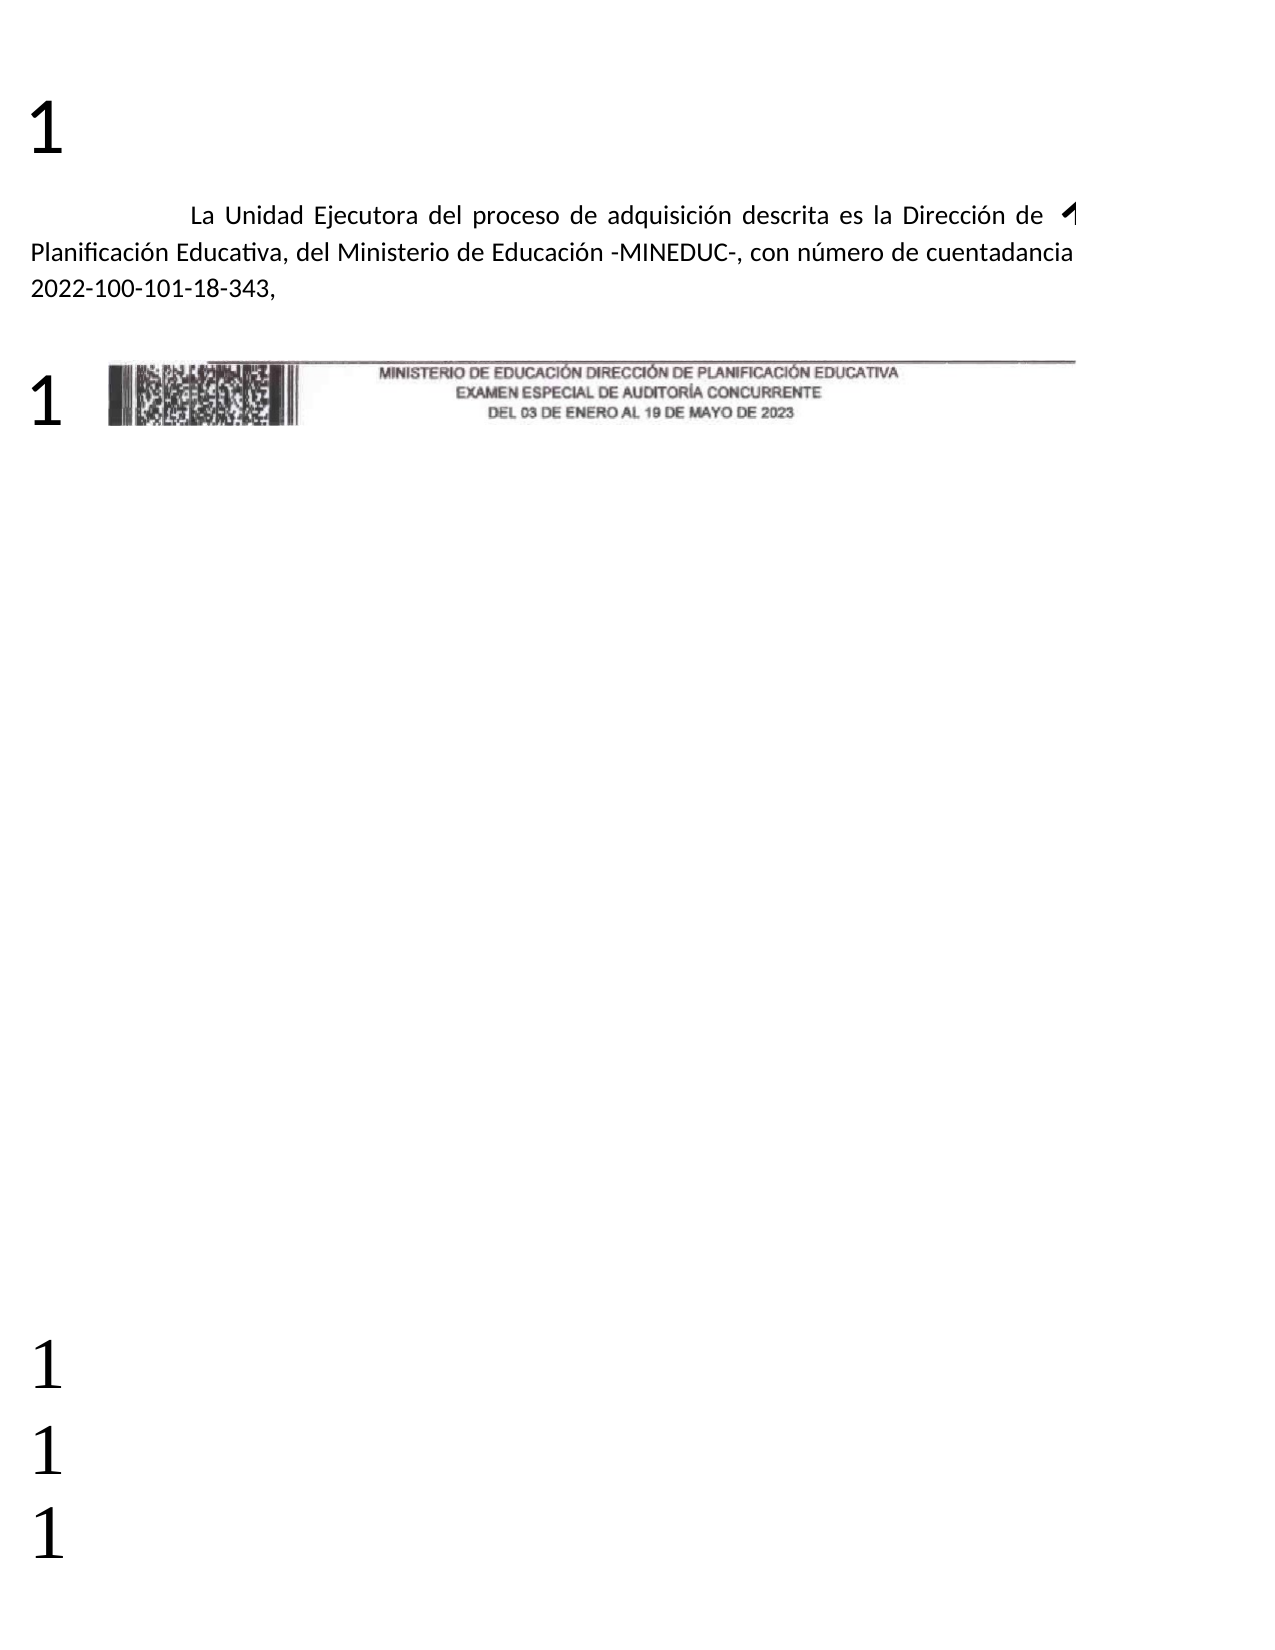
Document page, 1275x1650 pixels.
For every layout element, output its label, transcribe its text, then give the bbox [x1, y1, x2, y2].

text La Unidad Ejecutora del proceso de adquisición descrita es la Dirección de Planificación Educativa, del Ministerio de Educación -MINEDUC-, con número de cuentadancia 2022-100-101-18-343, [30, 176, 1075, 304]
picture [108, 360, 1077, 426]
